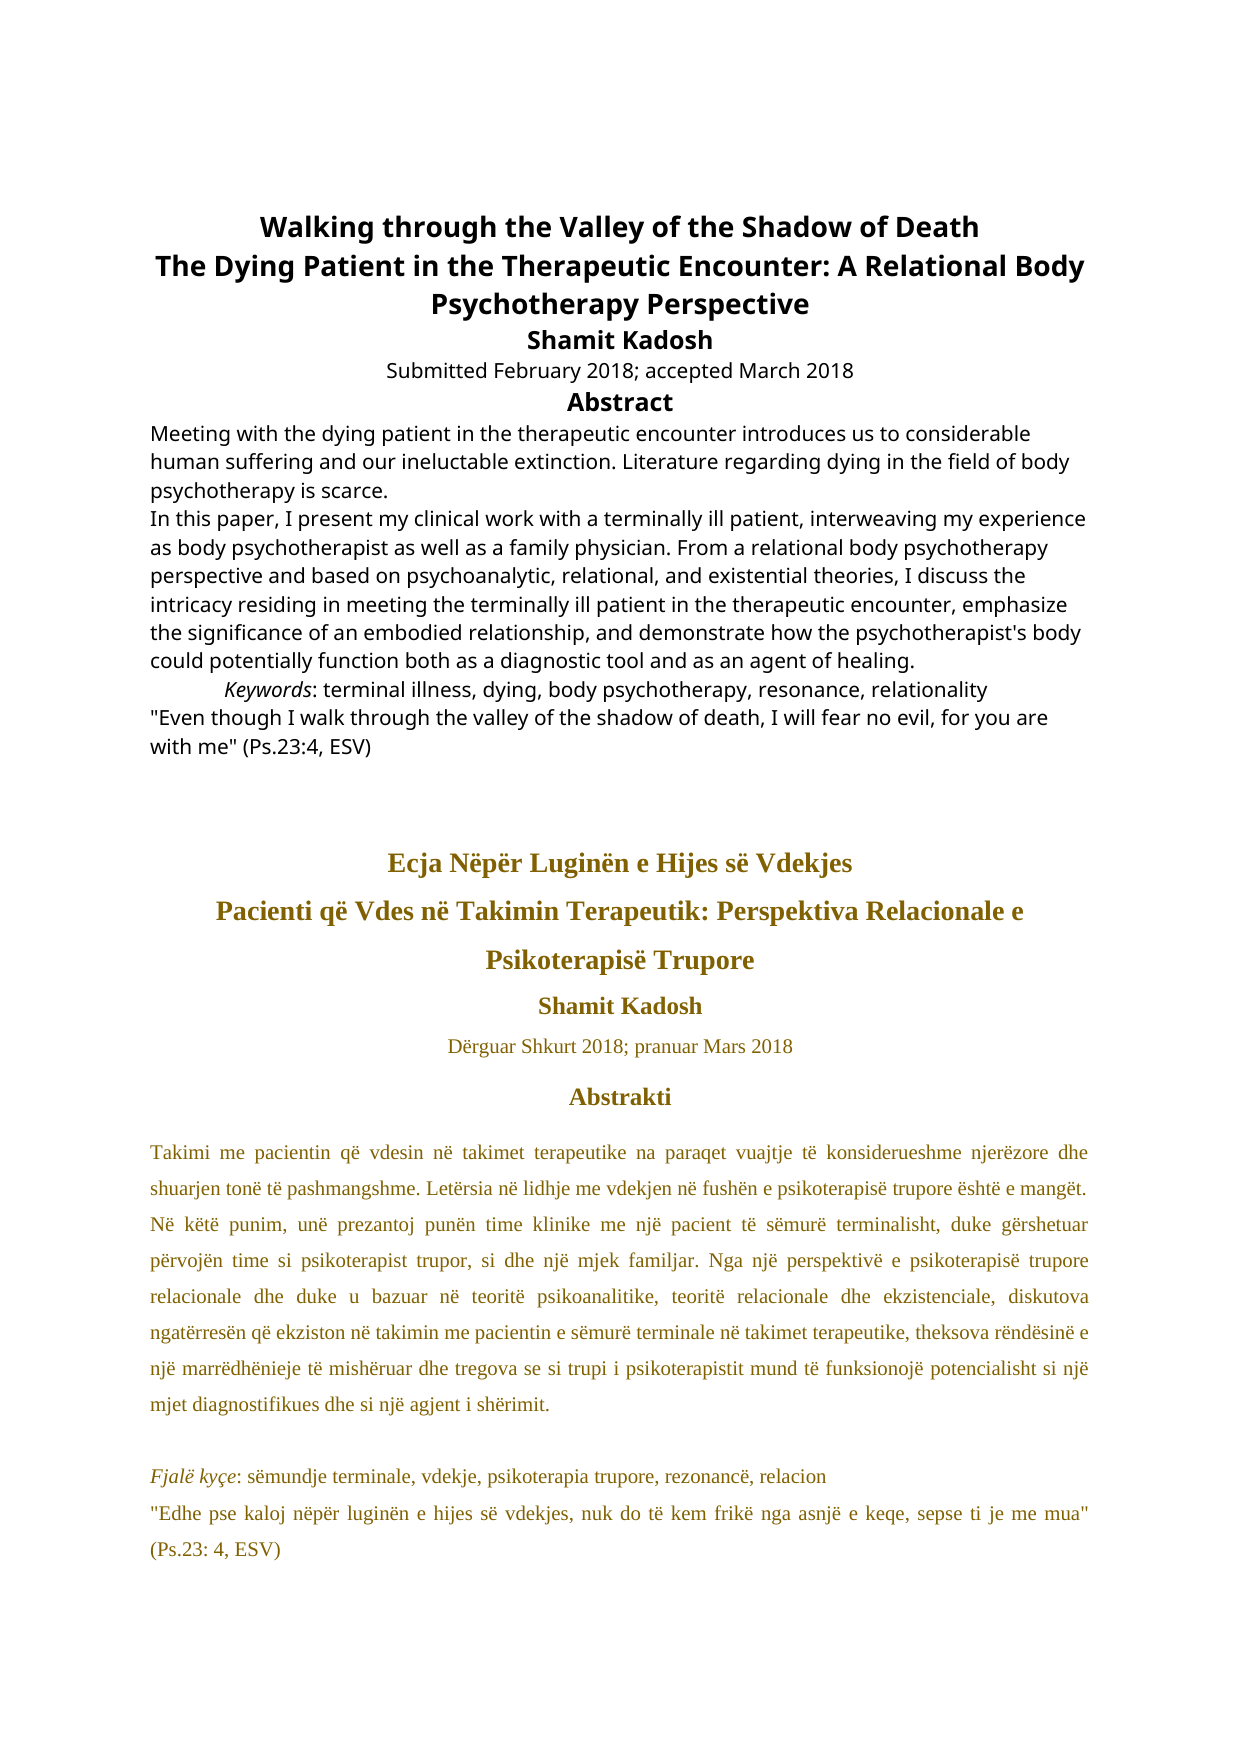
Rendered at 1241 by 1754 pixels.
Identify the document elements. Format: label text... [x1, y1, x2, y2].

text Abstrakti [150, 1082, 1090, 1111]
text Fjalë kyçe: sëmundje terminale, vdekje, psikoterapia trupore, rezonancë, relacion [150, 1464, 1090, 1488]
text "Edhe pse kaloj nëpër luginën e hijes së vdekjes, nuk do të kem frikë nga asnjë e keqe, sepse ti je me mua" (Ps.23: 4, ESV) [150, 1500, 1090, 1561]
text Abstract [150, 385, 1090, 419]
text Shamit Kadosh [150, 991, 1090, 1020]
text Shamit Kadosh [150, 322, 1090, 357]
text Keywords: terminal illness, dying, body psychotherapy, resonance, relationality [150, 675, 1090, 703]
text Ecja Nëpër Luginën e Hijes së Vdekjes [150, 846, 1090, 878]
text Meeting with the dying patient in the therapeutic encounter introduces us to considerable human suffering and our ineluctable extinction. Literature regarding dying in the field of body psychotherapy is scarce. In this paper, I present my clinical work with a terminally ill patient, interweaving my experience as body psychotherapist as well as a family physician. From a relational body psychotherapy perspective and based on psychoanalytic, relational, and existential theories, I discuss the intricacy residing in meeting the terminally ill patient in the therapeutic encounter, emphasize the significance of an embodied relationship, and demonstrate how the psychotherapist's body could potentially function both as a diagnostic tool and as an agent of healing. [150, 419, 1090, 675]
text Dërguar Shkurt 2018; pranuar Mars 2018 [150, 1034, 1090, 1058]
text Në këtë punim, unë prezantoj punën time klinike me një pacient të sëmurë terminalisht, duke gërshetuar përvojën time si psikoterapist trupor, si dhe një mjek familjar. Nga një perspektivë e psikoterapisë trupore relacionale dhe duke u bazuar në teoritë psikoanalitike, teoritë relacionale dhe ekzistenciale, diskutova ngatërresën që ekziston në takimin me pacientin e sëmurë terminale në takimet terapeutike, theksova rëndësinë e një marrëdhënieje të mishëruar dhe tregova se si trupi i psikoterapistit mund të funksionojë potencialisht si një mjet diagnostifikues dhe si një agjent i shërimit. [150, 1212, 1090, 1416]
text Pacienti që Vdes në Takimin Terapeutik: Perspektiva Relacionale e Psikoterapisë Trupore [150, 894, 1090, 975]
text Submitted February 2018; accepted March 2018 [150, 357, 1090, 385]
text "Even though I walk through the valley of the shadow of death, I will fear no evil, for you are with me" (Ps.23:4, ESV) [150, 703, 1090, 760]
text Takimi me pacientin që vdesin në takimet terapeutike na paraqet vuajtje të konsiderueshme njerëzore dhe shuarjen tonë të pashmangshme. Letërsia në lidhje me vdekjen në fushën e psikoterapisë trupore është e mangët. [150, 1140, 1090, 1200]
text Walking through the Valley of the Shadow of Death The Dying Patient in the Therapeutic Encounter: A Relational Body Psychotherapy Perspective [150, 207, 1090, 322]
